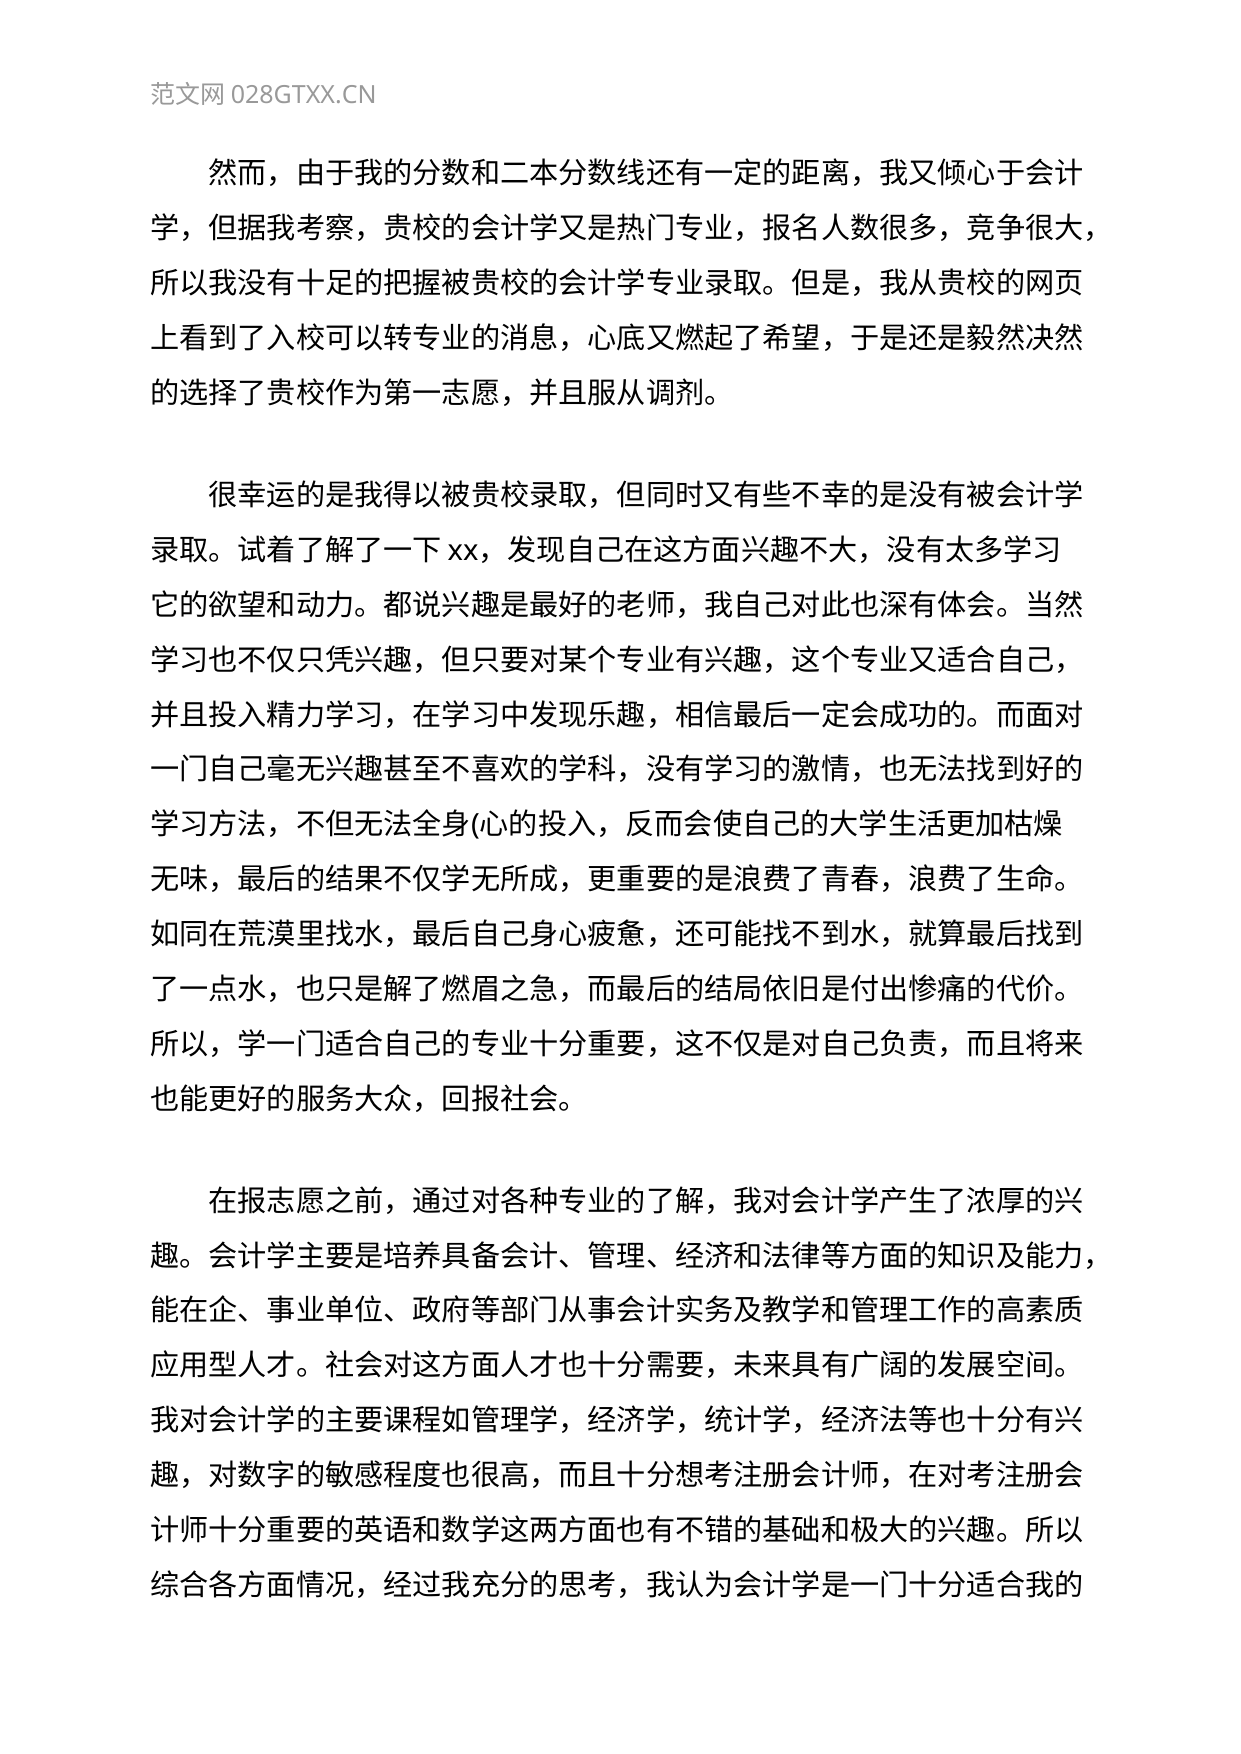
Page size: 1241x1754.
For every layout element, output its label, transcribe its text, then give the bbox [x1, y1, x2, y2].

text 很幸运的是我得以被贵校录取，但同时又有些不幸的是没有被会计学录取。试着了解了一下xx，发现自己在这方面兴趣不大，没有太多学习它的欲望和动力。都说兴趣是最好的老师，我自己对此也深有体会。当然学习也不仅只凭兴趣，但只要对某个专业有兴趣，这个专业又适合自己，并且投入精力学习，在学习中发现乐趣，相信最后一定会成功的。而面对一门自己毫无兴趣甚至不喜欢的学科，没有学习的激情，也无法找到好的学习方法，不但无法全身(心的投入，反而会使自己的大学生活更加枯燥无味，最后的结果不仅学无所成，更重要的是浪费了青春，浪费了生命。如同在荒漠里找水，最后自己身心疲惫，还可能找不到水，就算最后找到了一点水，也只是解了燃眉之急，而最后的结局依旧是付出惨痛的代价。所以，学一门适合自己的专业十分重要，这不仅是对自己负责，而且将来也能更好的服务大众，回报社会。 [150, 471, 1090, 1118]
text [150, 1177, 1090, 1604]
text 然而，由于我的分数和二本分数线还有一定的距离，我又倾心于会计学，但据我考察，贵校的会计学又是热门专业，报名人数很多，竞争很大，所以我没有十足的把握被贵校的会计学专业录取。但是，我从贵校的网页上看到了入校可以转专业的消息，心底又燃起了希望，于是还是毅然决然的选择了贵校作为第一志愿，并且服从调剂。 [150, 150, 1090, 412]
